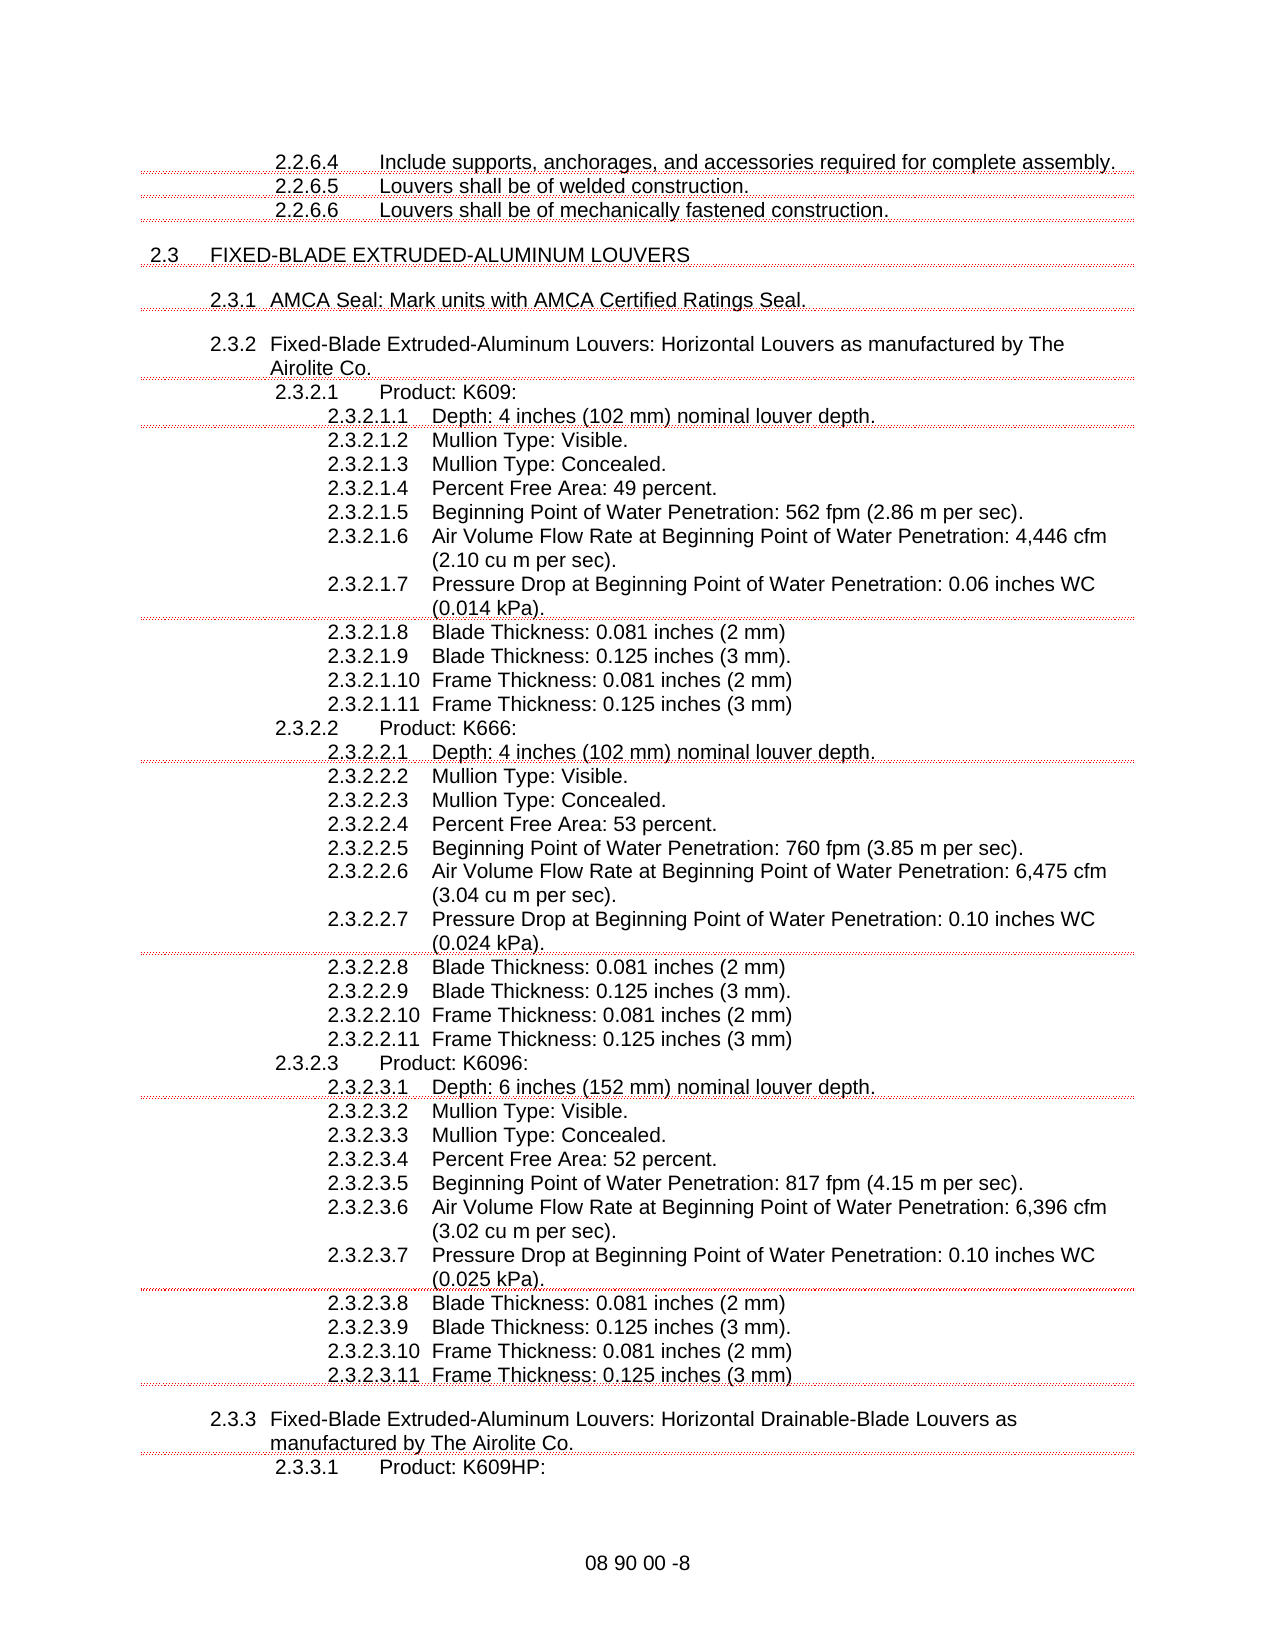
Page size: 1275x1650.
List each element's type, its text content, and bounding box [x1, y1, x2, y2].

list Frame Thickness: 0.081 inches (2 mm) [327, 668, 1125, 692]
list Beginning Point of Water Penetration: 562 fpm (2.86 m per sec). [327, 500, 1125, 524]
list Frame Thickness: 0.081 inches (2 mm) [327, 1338, 1125, 1362]
list Mullion Type: Visible. [327, 763, 1125, 787]
list Fixed-Blade Extruded-Aluminum Louvers: Horizontal Drainable-Blade Louvers as manufactured by The Airolite Co. [210, 1407, 1125, 1455]
list Pressure Drop at Beginning Point of Water Penetration: 0.10 inches WC (0.024 kPa). [327, 907, 1125, 955]
list Blade Thickness: 0.125 inches (3 mm). [327, 1314, 1125, 1338]
list Pressure Drop at Beginning Point of Water Penetration: 0.10 inches WC (0.025 kPa). [327, 1243, 1125, 1291]
list Percent Free Area: 52 percent. [327, 1147, 1125, 1171]
list Blade Thickness: 0.125 inches (3 mm). [327, 644, 1125, 668]
list Percent Free Area: 49 percent. [327, 476, 1125, 500]
list Mullion Type: Visible. [327, 428, 1125, 452]
list Frame Thickness: 0.125 inches (3 mm) [327, 1027, 1125, 1051]
list Louvers shall be of welded construction. [275, 174, 1125, 198]
list Frame Thickness: 0.125 inches (3 mm) [327, 1362, 1125, 1386]
list Blade Thickness: 0.081 inches (2 mm) [327, 620, 1125, 644]
list Blade Thickness: 0.125 inches (3 mm). [327, 979, 1125, 1003]
list Mullion Type: Concealed. [327, 1123, 1125, 1147]
list Air Volume Flow Rate at Beginning Point of Water Penetration: 6,396 cfm (3.02 cu m per sec). [327, 1195, 1125, 1243]
list Depth: 6 inches (152 mm) nominal louver depth. [327, 1075, 1125, 1099]
list Depth: 4 inches (102 mm) nominal louver depth. [327, 404, 1125, 428]
list Mullion Type: Concealed. [327, 452, 1125, 476]
list Fixed-Blade Extruded-Aluminum Louvers: Horizontal Louvers as manufactured by The Airolite Co. [210, 332, 1125, 380]
list Percent Free Area: 53 percent. [327, 811, 1125, 835]
list Mullion Type: Concealed. [327, 787, 1125, 811]
list Product: K609HP: [275, 1455, 1125, 1479]
list Beginning Point of Water Penetration: 817 fpm (4.15 m per sec). [327, 1171, 1125, 1195]
list Product: K666: [275, 716, 1125, 739]
list Air Volume Flow Rate at Beginning Point of Water Penetration: 4,446 cfm (2.10 cu m per sec). [327, 524, 1125, 572]
list Blade Thickness: 0.081 inches (2 mm) [327, 1291, 1125, 1314]
list Depth: 4 inches (102 mm) nominal louver depth. [327, 739, 1125, 763]
list Product: K609: [275, 380, 1125, 404]
list Air Volume Flow Rate at Beginning Point of Water Penetration: 6,475 cfm (3.04 cu m per sec). [327, 859, 1125, 907]
list Pressure Drop at Beginning Point of Water Penetration: 0.06 inches WC (0.014 kPa). [327, 572, 1125, 620]
list Product: K6096: [275, 1051, 1125, 1075]
list FIXED-BLADE EXTRUDED-ALUMINUM LOUVERS [150, 243, 1125, 267]
list Blade Thickness: 0.081 inches (2 mm) [327, 955, 1125, 979]
list Include supports, anchorages, and accessories required for complete assembly. [275, 150, 1125, 174]
list Louvers shall be of mechanically fastened construction. [275, 198, 1125, 222]
list Frame Thickness: 0.081 inches (2 mm) [327, 1003, 1125, 1027]
list AMCA Seal: Mark units with AMCA Certified Ratings Seal. [210, 287, 1125, 311]
list Frame Thickness: 0.125 inches (3 mm) [327, 692, 1125, 716]
list Mullion Type: Visible. [327, 1099, 1125, 1123]
list Beginning Point of Water Penetration: 760 fpm (3.85 m per sec). [327, 835, 1125, 859]
